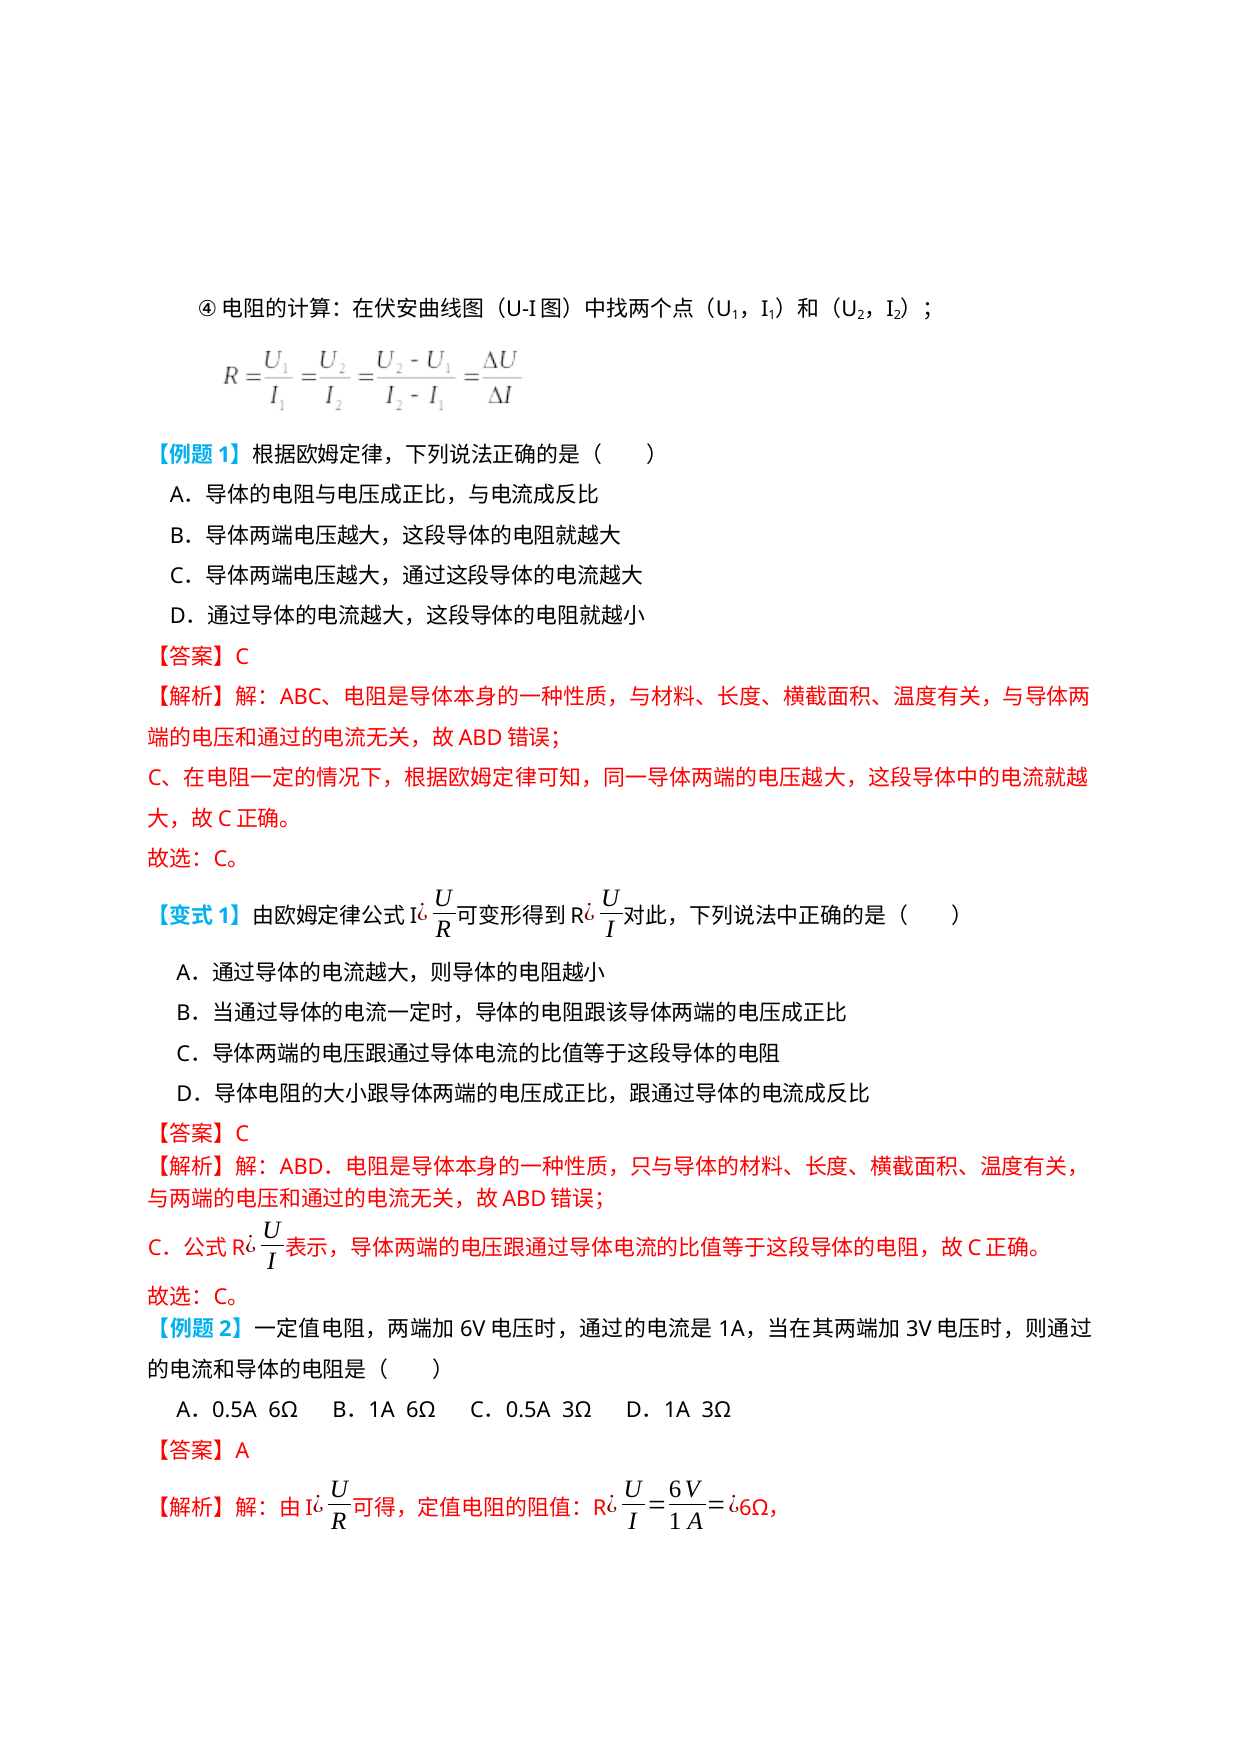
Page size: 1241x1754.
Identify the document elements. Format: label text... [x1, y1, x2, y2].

text C．导体两端电压越大，通过这段导体的电流越大 [148, 558, 1093, 590]
text 【答案】C [148, 1116, 1093, 1148]
text 【例题1】根据欧姆定律，下列说法正确的是（ ） [148, 436, 1093, 469]
text A．0.5A 6Ω B．1A 6Ω C．0.5A 3Ω D．1A 3Ω [148, 1392, 1093, 1424]
text 故选：C。 [148, 1278, 1093, 1311]
text 【解析】解：ABC、电阻是导体本身的一种性质，与材料、长度、横截面积、温度有关，与导体两端的电压和通过的电流无关，故ABD错误； [148, 679, 1093, 752]
text 【答案】A [148, 1432, 1093, 1465]
text A．通过导体的电流越大，则导体的电阻越小 [148, 954, 1093, 987]
text 【解析】解：由I可得，定值电阻的阻值：R6Ω， [148, 1473, 1093, 1538]
text A．导体的电阻与电压成正比，与电流成反比 [148, 477, 1093, 509]
text C．公式R表示，导体两端的电压跟通过导体电流的比值等于这段导体的电阻，故C正确。 [148, 1213, 1093, 1278]
text 【变式1】由欧姆定律公式I可变形得到R对此，下列说法中正确的是（ ） [148, 881, 1093, 946]
text 【例题2】一定值电阻，两端加6V电压时，通过的电流是1A，当在其两端加3V电压时，则通过的电流和导体的电阻是（ ） [148, 1311, 1093, 1384]
text D．通过导体的电流越大，这段导体的电阻就越小 [148, 598, 1093, 631]
text ④电阻的计算：在伏安曲线图（U-I图）中找两个点（U1，I1）和（U2，I2）； [197, 291, 1093, 324]
text C、在电阻一定的情况下，根据欧姆定律可知，同一导体两端的电压越大，这段导体中的电流就越大，故C正确。 [148, 760, 1093, 833]
text B．导体两端电压越大，这段导体的电阻就越大 [148, 517, 1093, 550]
text D．导体电阻的大小跟导体两端的电压成正比，跟通过导体的电流成反比 [148, 1076, 1093, 1108]
text 故选：C。 [148, 841, 1093, 873]
text C．导体两端的电压跟通过导体电流的比值等于这段导体的电阻 [148, 1035, 1093, 1068]
text 【解析】解：ABD．电阻是导体本身的一种性质，只与导体的材料、长度、横截面积、温度有关，与两端的电压和通过的电流无关，故ABD错误； [148, 1148, 1093, 1213]
text 【答案】C [148, 638, 1093, 671]
text B．当通过导体的电流一定时，导体的电阻跟该导体两端的电压成正比 [148, 995, 1093, 1027]
